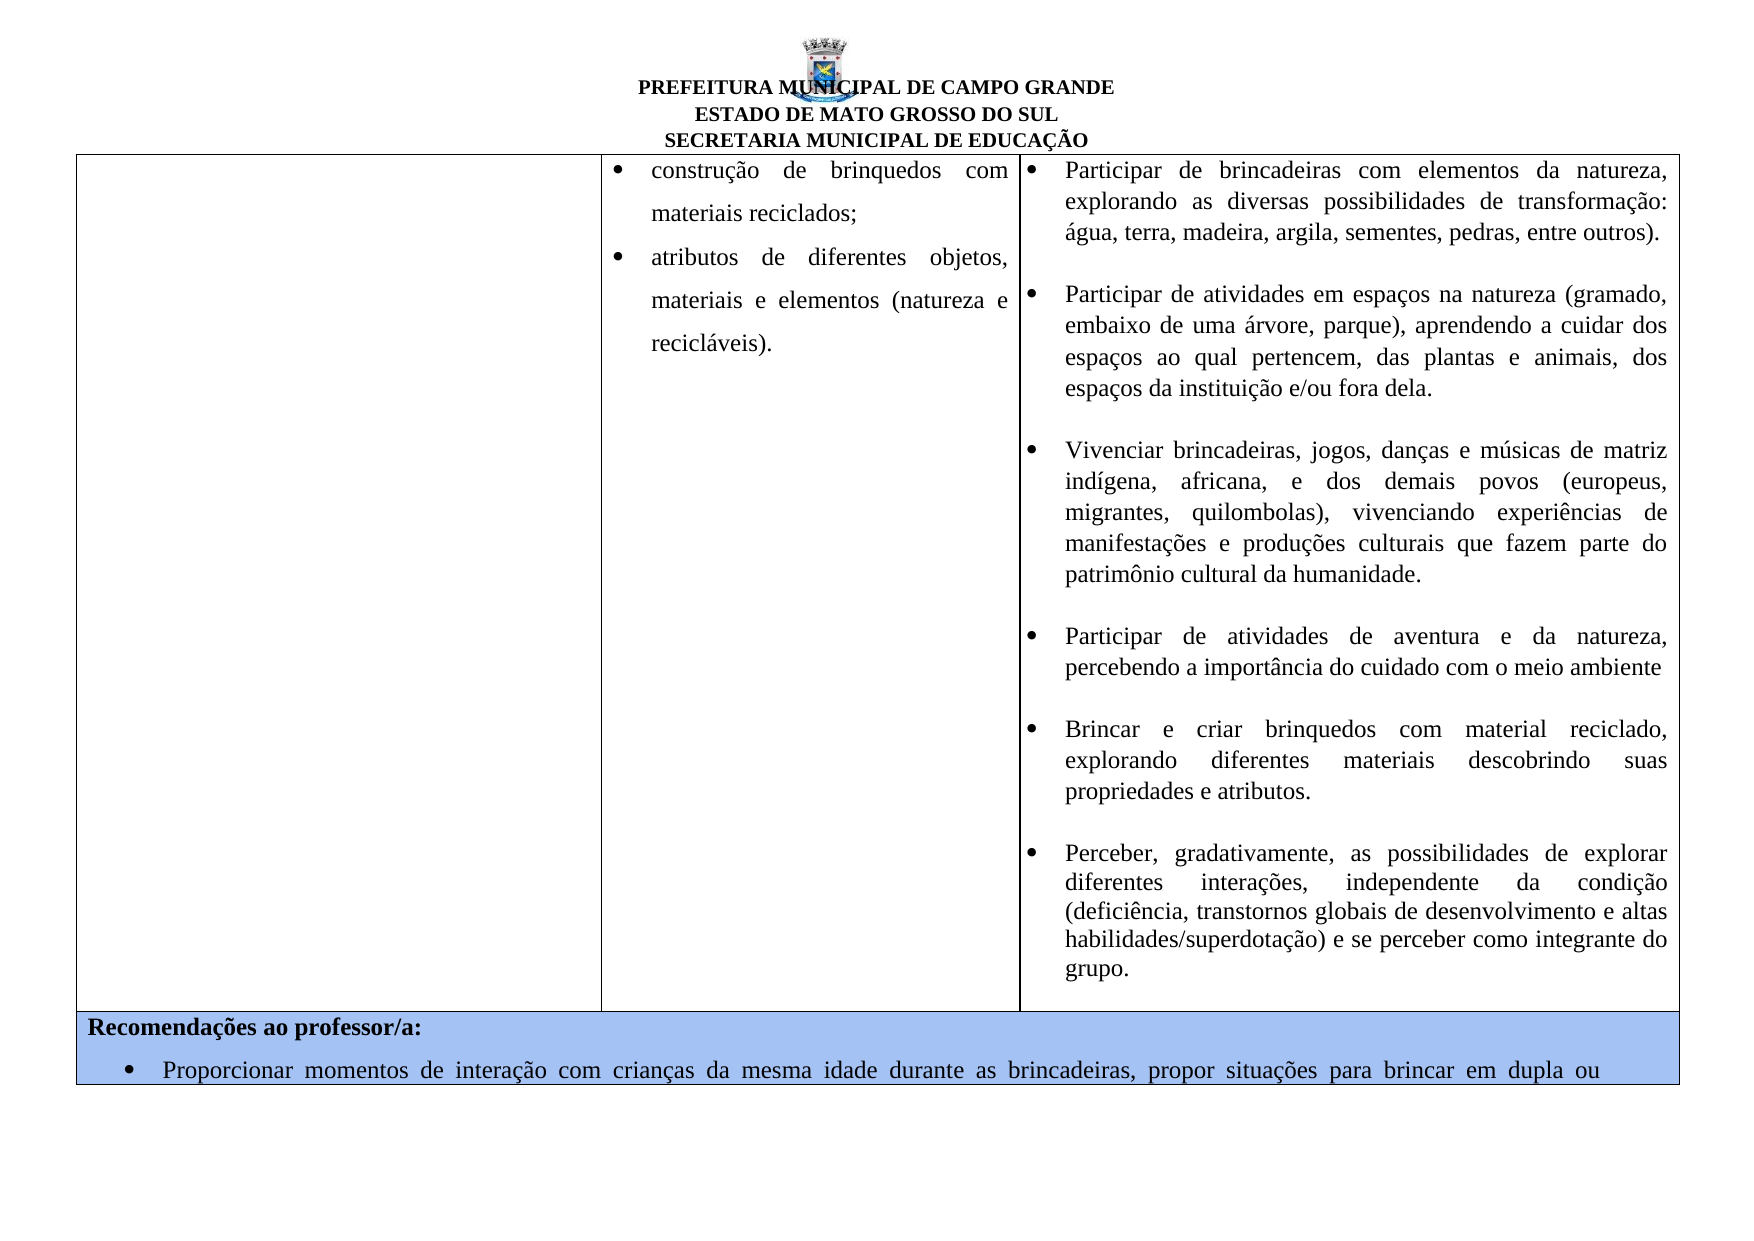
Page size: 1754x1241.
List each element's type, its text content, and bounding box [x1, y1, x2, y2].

table_cell construção de brinquedos com materiais reciclados; atributos de diferentes objetos, materiais e elementos (natureza e recicláveis). [602, 155, 1019, 1011]
table_cell [77, 155, 601, 1011]
table_cell Participar de brincadeiras com elementos da natureza, explorando as diversas possibilidades de transformação: água, terra, madeira, argila, sementes, pedras, entre outros). Participar de atividades em espaços na natureza (gramado, embaixo de uma árvore, parque), aprendendo a cuidar dos espaços ao qual pertencem, das plantas e animais, dos espaços da instituição e/ou fora dela. Vivenciar brincadeiras, jogos, danças e músicas de matriz indígena, africana, e dos demais povos (europeus, migrantes, quilombolas), vivenciando experiências de manifestações e produções culturais que fazem parte do patrimônio cultural da humanidade. Participar de atividades de aventura e da natureza, percebendo a importância do cuidado com o meio ambiente Brincar e criar brinquedos com material reciclado, explorando diferentes materiais descobrindo suas propriedades e atributos. Perceber, gradativamente, as possibilidades de explorar diferentes interações, independente da condição (deficiência, transtornos globais de desenvolvimento e altas habilidades/superdotação) e se perceber como integrante do grupo. [1021, 155, 1679, 1011]
picture [787, 31, 860, 113]
